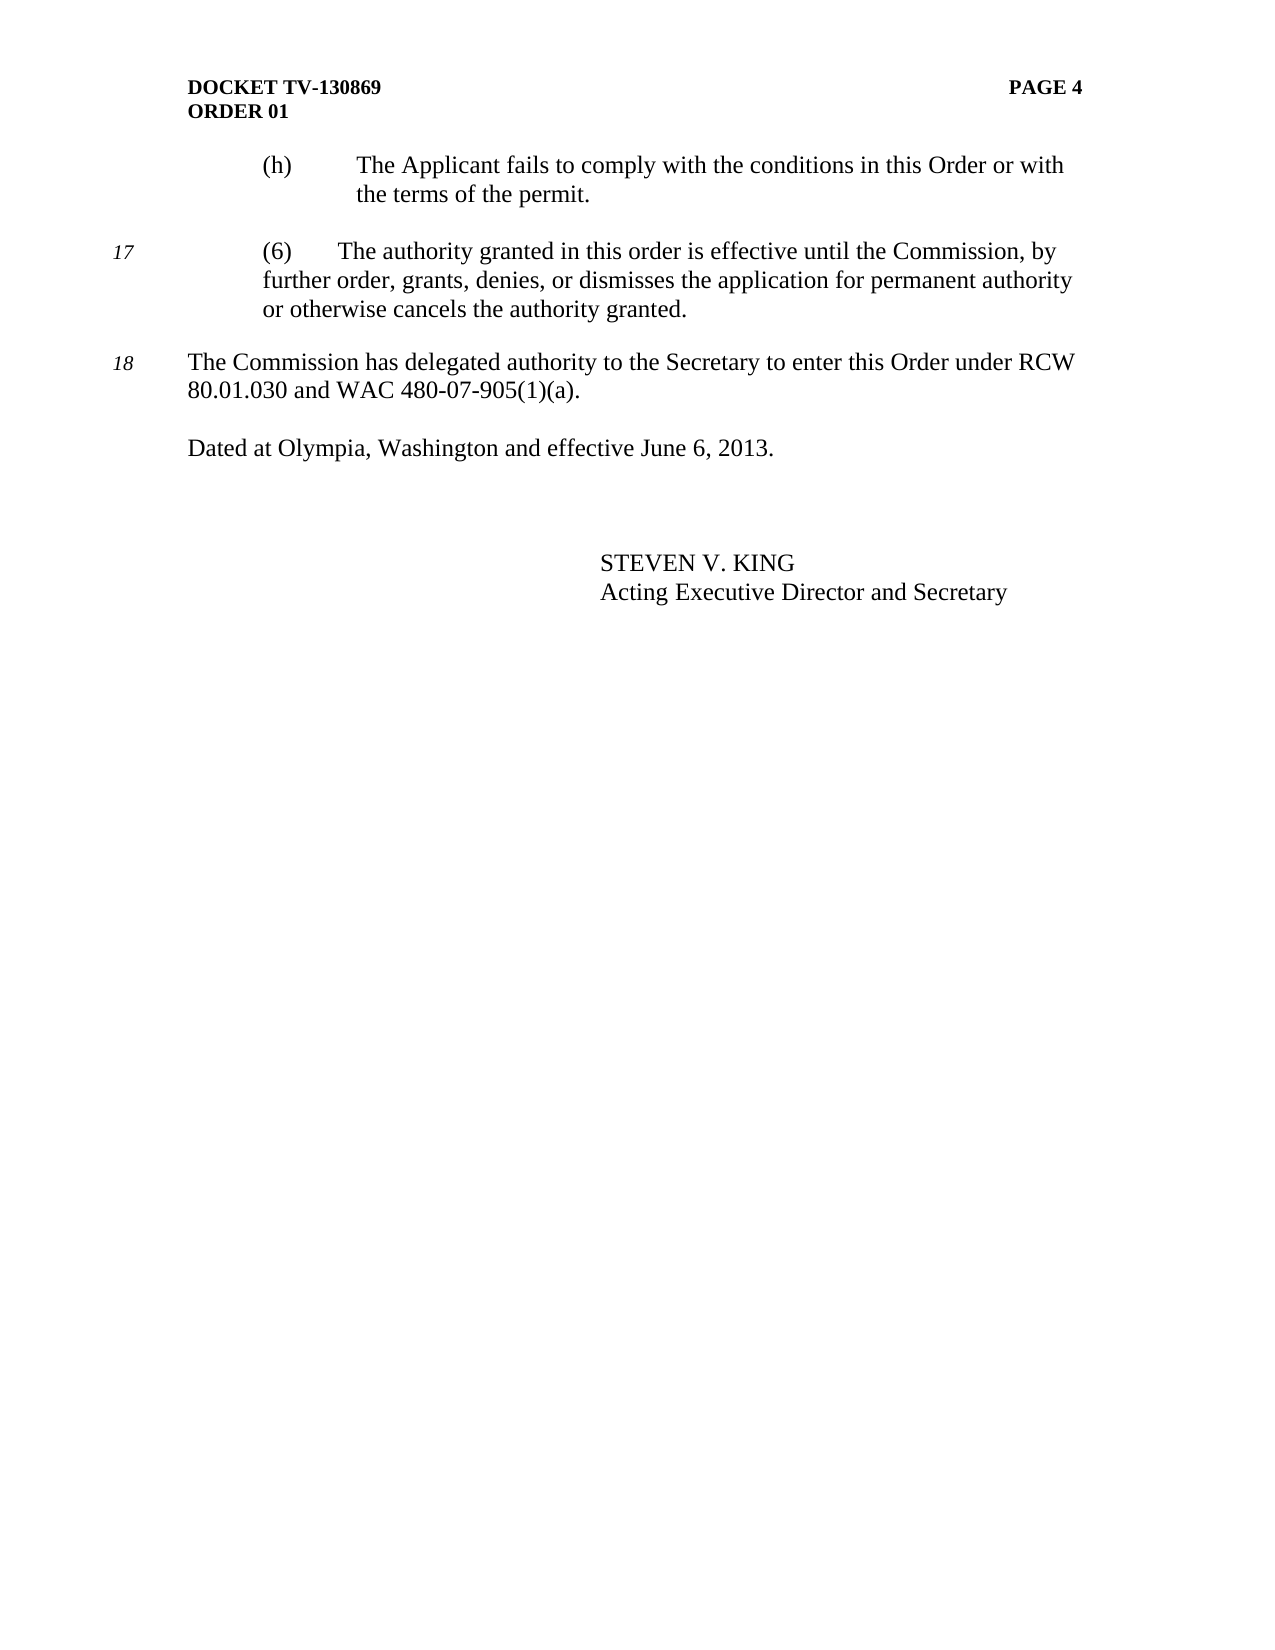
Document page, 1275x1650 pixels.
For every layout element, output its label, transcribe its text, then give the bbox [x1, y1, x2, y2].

text STEVEN V. KING [600, 548, 1087, 577]
list (6) The authority granted in this order is effective until the Commission, by further order, grants, denies, or dismisses the application for permanent authority or otherwise cancels the authority granted. [112, 236, 1087, 347]
text Acting Executive Director and Secretary [600, 577, 1087, 605]
text The Commission has delegated authority to the Secretary to enter this Order under RCW 80.01.030 and WAC 480-07-905(1)(a). [112, 347, 1087, 404]
text (h) The Applicant fails to comply with the conditions in this Order or with the terms of the permit. [262, 150, 1087, 207]
text Dated at Olympia, Washington and effective June 6, 2013. [187, 433, 1087, 462]
